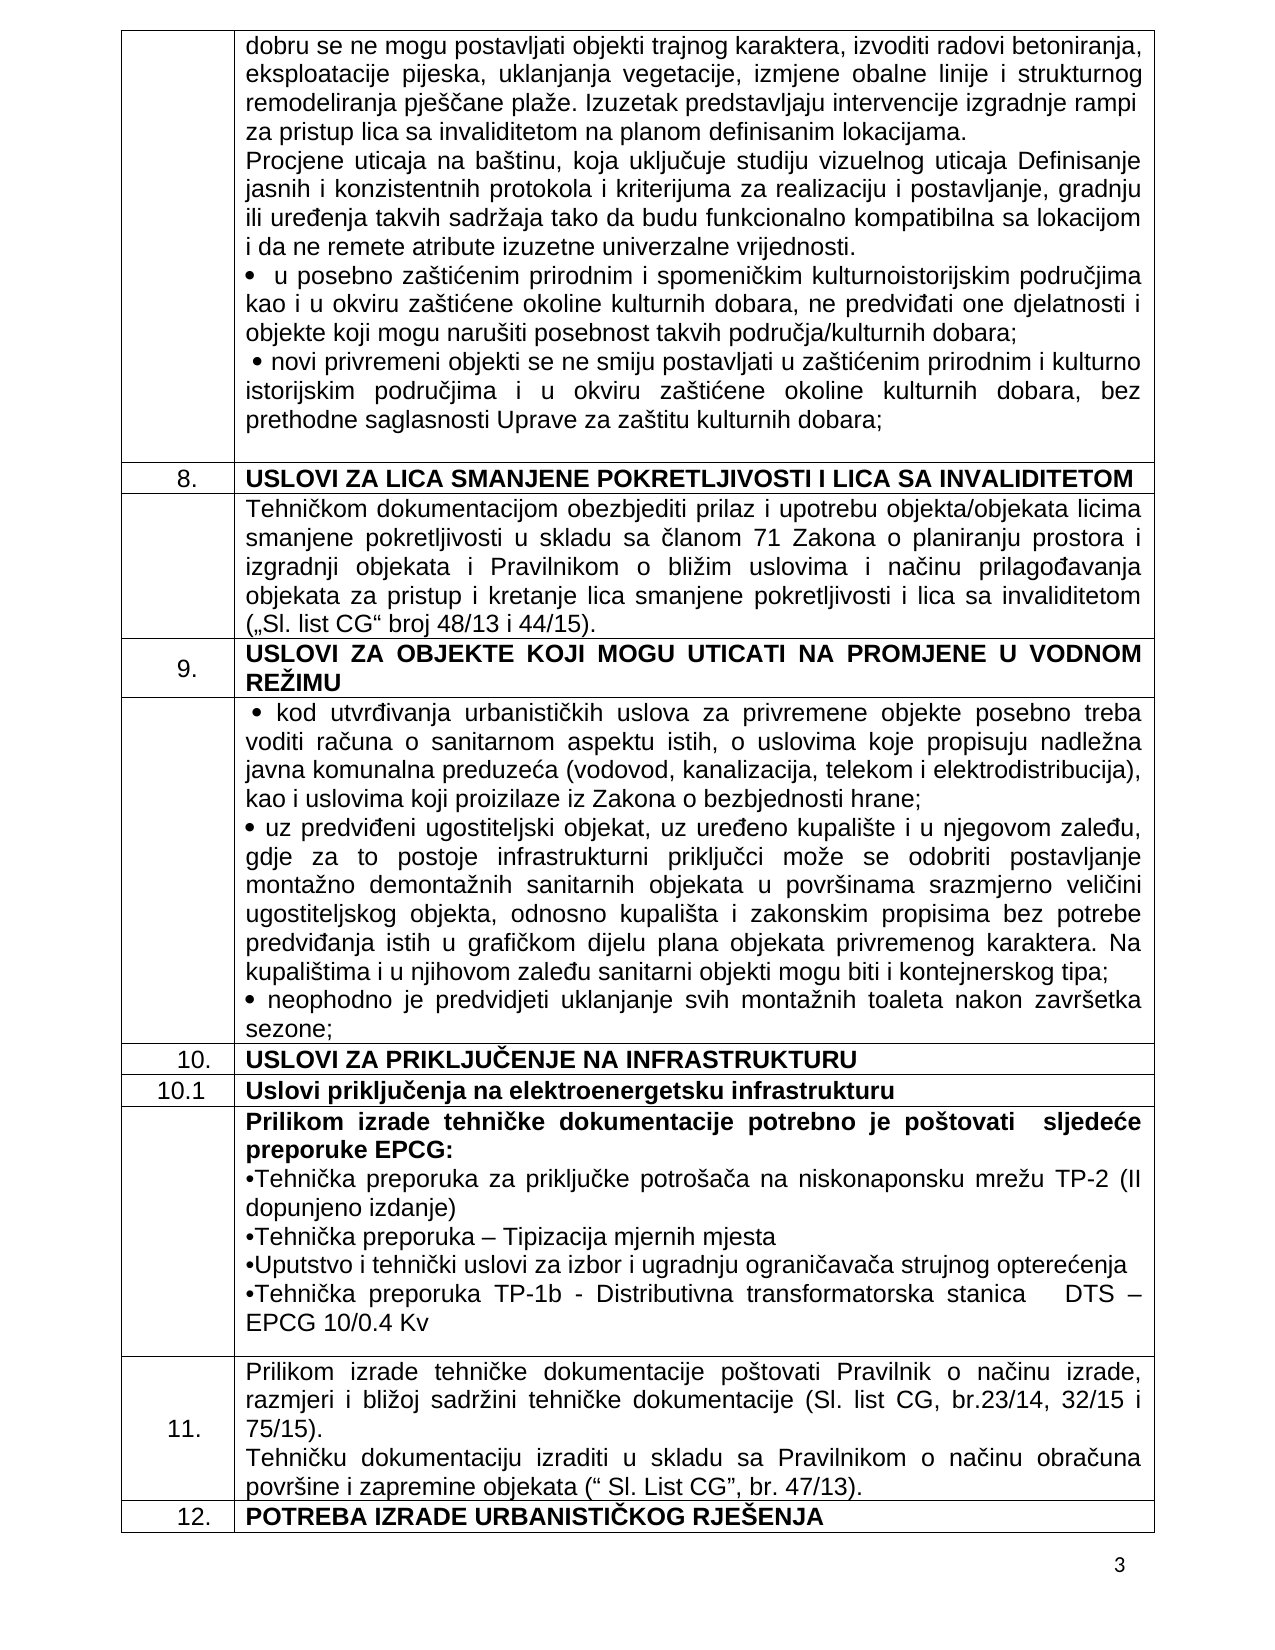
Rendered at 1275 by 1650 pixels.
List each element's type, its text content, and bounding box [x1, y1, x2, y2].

table_cell 10.1 [122, 1075, 234, 1106]
table_cell [122, 31, 234, 462]
table_cell USLOVI ZA OBJEKTE KOJI MOGU UTICATI NA PROMJENE U VODNOM REŽIMU [235, 639, 1154, 697]
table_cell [235, 31, 1154, 462]
table_cell 10. [122, 1044, 234, 1074]
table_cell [235, 1501, 1154, 1532]
table_cell Uslovi priključenja na elektroenergetsku infrastrukturu [235, 1075, 1154, 1106]
table_cell [122, 698, 234, 1043]
table_cell 11. [122, 1357, 234, 1500]
table_cell 12. [122, 1501, 234, 1532]
table_cell USLOVI ZA PRIKLJUČENJE NA INFRASTRUKTURU [235, 1044, 1154, 1074]
table_cell Prilikom izrade tehničke dokumentacije poštovati Pravilnik o načinu izrade, razmjeri i bližoj sadržini tehničke dokumentacije (Sl. list CG, br.23/14, 32/15 i 75/15). Tehničku dokumentaciju izraditi u skladu sa Pravilnikom o načinu obračuna površine i zapremine objekata (“ Sl. List CG”, br. 47/13). [235, 1357, 1154, 1500]
table_cell [122, 1107, 234, 1356]
table_cell Prilikom izrade tehničke dokumentacije potrebno je poštovati sljedeće preporuke EPCG: •Tehnička preporuka za priključke potrošača na niskonaponsku mrežu TP-2 (II dopunjeno izdanje) •Tehnička preporuka – Tipizacija mjernih mjesta •Uputstvo i tehnički uslovi za izbor i ugradnju ograničavača strujnog opterećenja •Tehnička preporuka TP-1b - Distributivna transformatorska stanica DTS – EPCG 10/0.4 Kv [235, 1107, 1154, 1356]
table_cell kod utvrđivanja urbanističkih uslova za privremene objekte posebno treba voditi računa o sanitarnom aspektu istih, o uslovima koje propisuju nadležna javna komunalna preduzeća (vodovod, kanalizacija, telekom i elektrodistribucija), kao i uslovima koji proizilaze iz Zakona o bezbjednosti hrane; uz predviđeni ugostiteljski objekat, uz uređeno kupalište i u njegovom zaleđu, gdje za to postoje infrastrukturni priključci može se odobriti postavljanje montažno demontažnih sanitarnih objekata u površinama srazmjerno veličini ugostiteljskog objekta, odnosno kupališta i zakonskim propisima bez potrebe predviđanja istih u grafičkom dijelu plana objekata privremenog karaktera. Na kupalištima i u njihovom zaleđu sanitarni objekti mogu biti i kontejnerskog tipa; neophodno je predvidjeti uklanjanje svih montažnih toaleta nakon završetka sezone; [235, 698, 1154, 1043]
table_cell [122, 494, 234, 638]
table_cell 8. [122, 463, 234, 493]
table_cell 9. [122, 639, 234, 697]
table_cell USLOVI ZA LICA SMANJENE POKRETLJIVOSTI I LICA SA INVALIDITETOM [235, 463, 1154, 493]
table_cell Tehničkom dokumentacijom obezbjediti prilaz i upotrebu objekta/objekata licima smanjene pokretljivosti u skladu sa članom 71 Zakona o planiranju prostora i izgradnji objekata i Pravilnikom o bližim uslovima i načinu prilagođavanja objekata za pristup i kretanje lica smanjene pokretljivosti i lica sa invaliditetom („Sl. list CG“ broj 48/13 i 44/15). [235, 494, 1154, 638]
